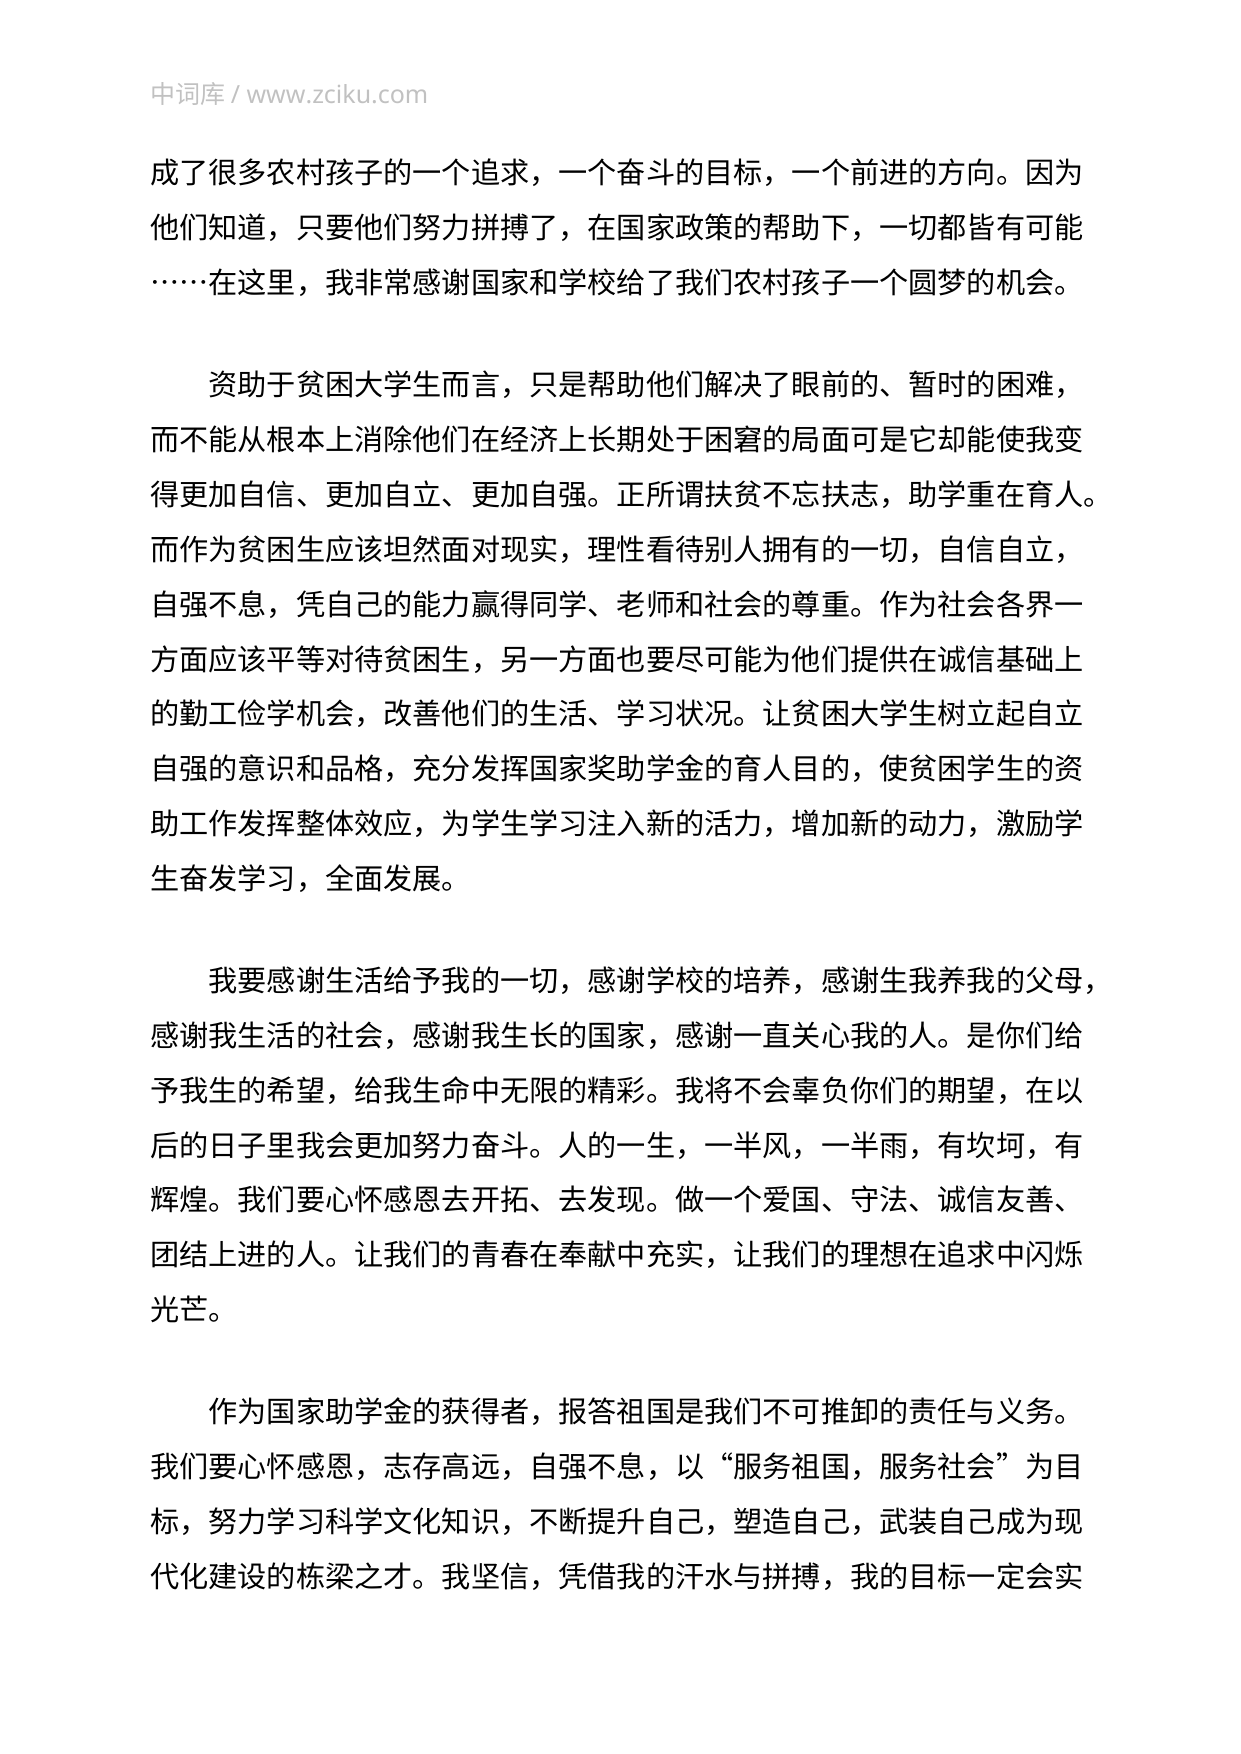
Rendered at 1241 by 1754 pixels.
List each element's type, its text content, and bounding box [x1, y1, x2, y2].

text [150, 150, 1090, 302]
text 我要感谢生活给予我的一切，感谢学校的培养，感谢生我养我的父母，感谢我生活的社会，感谢我生长的国家，感谢一直关心我的人。是你们给予我生的希望，给我生命中无限的精彩。我将不会辜负你们的期望，在以后的日子里我会更加努力奋斗。人的一生，一半风，一半雨，有坎坷，有辉煌。我们要心怀感恩去开拓、去发现。做一个爱国、守法、诚信友善、团结上进的人。让我们的青春在奉献中充实，让我们的理想在追求中闪烁光芒。 [150, 957, 1090, 1329]
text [150, 1388, 1090, 1596]
text 资助于贫困大学生而言，只是帮助他们解决了眼前的、暂时的困难，而不能从根本上消除他们在经济上长期处于困窘的局面可是它却能使我变得更加自信、更加自立、更加自强。正所谓扶贫不忘扶志，助学重在育人。而作为贫困生应该坦然面对现实，理性看待别人拥有的一切，自信自立，自强不息，凭自己的能力赢得同学、老师和社会的尊重。作为社会各界一方面应该平等对待贫困生，另一方面也要尽可能为他们提供在诚信基础上的勤工俭学机会，改善他们的生活、学习状况。让贫困大学生树立起自立自强的意识和品格，充分发挥国家奖助学金的育人目的，使贫困学生的资助工作发挥整体效应，为学生学习注入新的活力，增加新的动力，激励学生奋发学习，全面发展。 [150, 362, 1090, 898]
